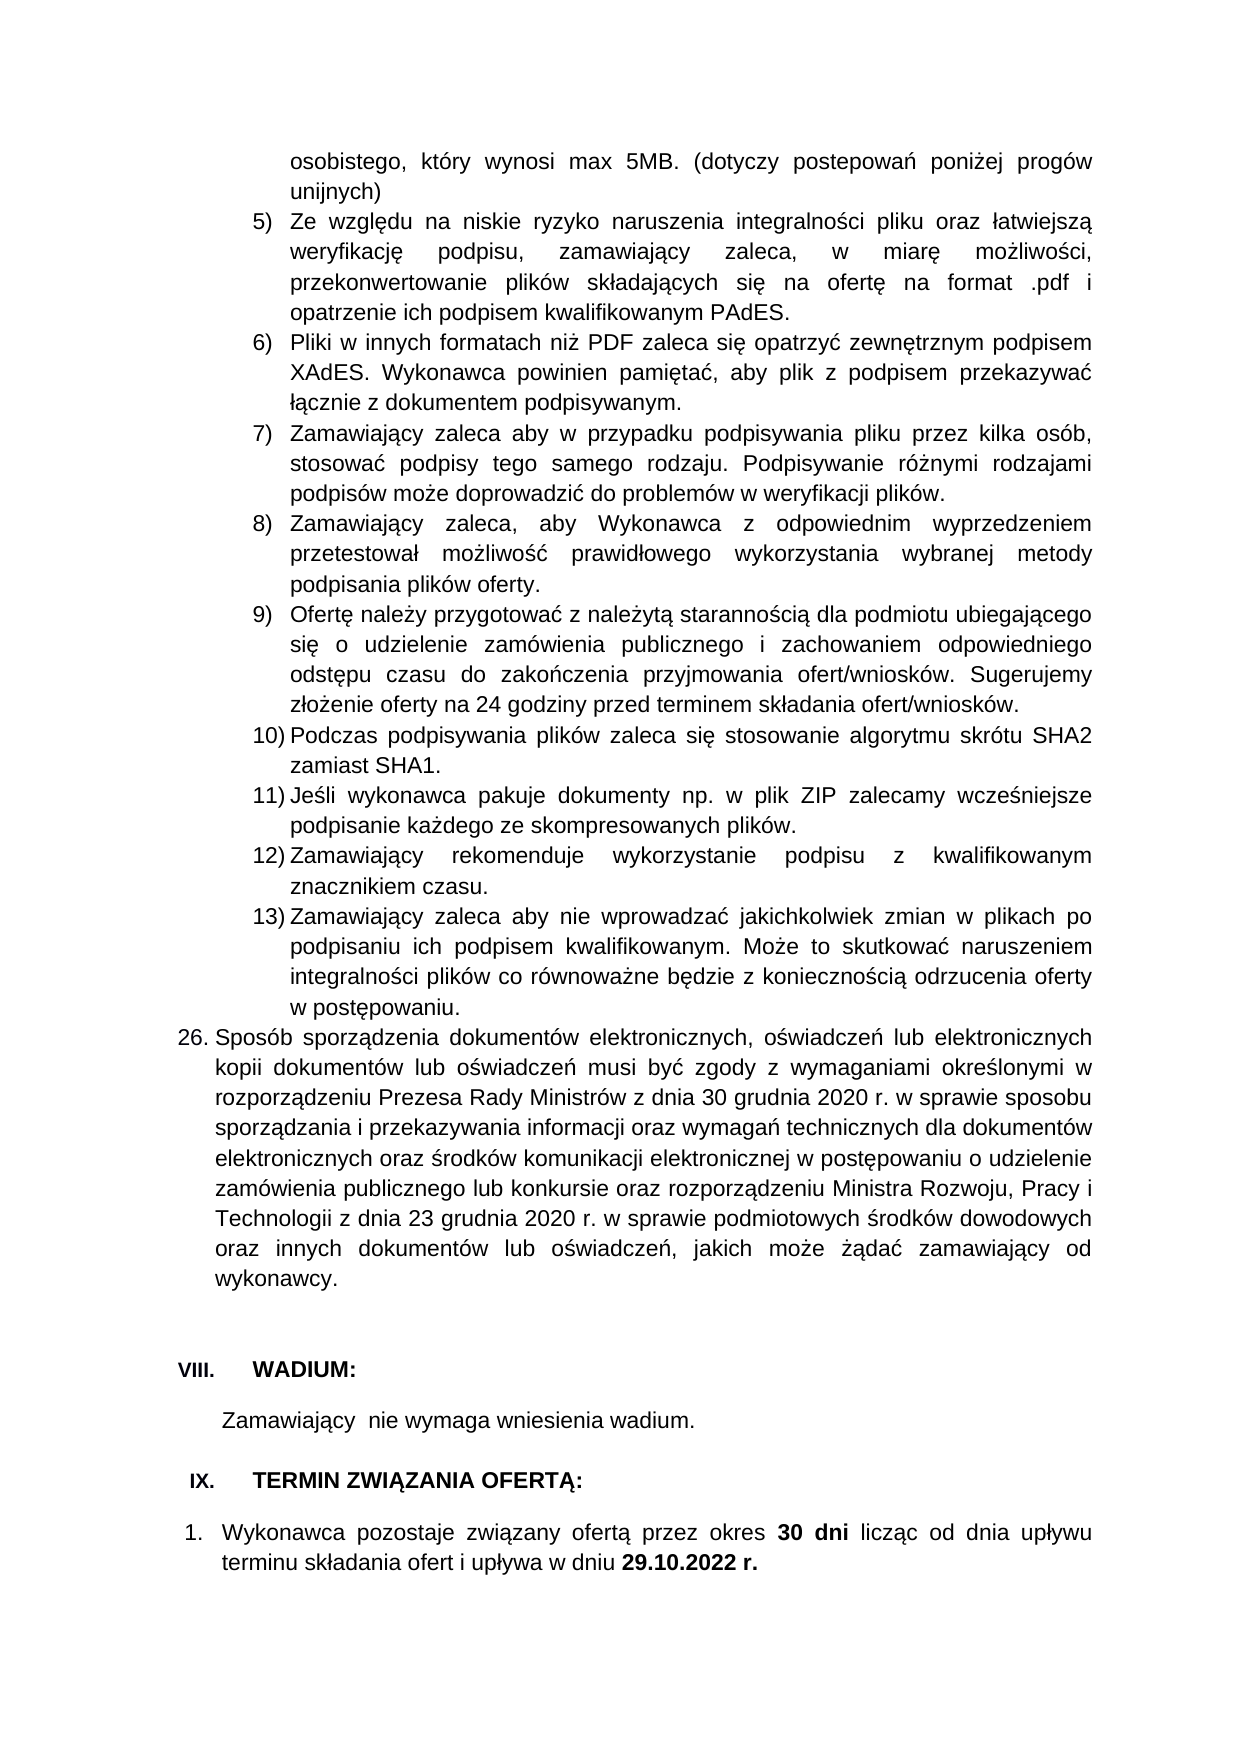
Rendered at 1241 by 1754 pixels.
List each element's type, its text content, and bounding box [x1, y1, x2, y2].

list WADIUM: [215, 1356, 1093, 1382]
list Podczas podpisywania plików zaleca się stosowanie algorytmu skrótu SHA2 zamiast SHA1. [252, 722, 1093, 778]
list Pliki w innych formatach niż PDF zaleca się opatrzyć zewnętrznym podpisem XAdES. Wykonawca powinien pamiętać, aby plik z podpisem przekazywać łącznie z dokumentem podpisywanym. [252, 329, 1093, 416]
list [252, 148, 1093, 204]
list Wykonawca pozostaje związany ofertą przez okres 30 dni licząc od dnia upływu terminu składania ofert i upływa w dniu 29.10.2022 r. [184, 1518, 1093, 1575]
list Zamawiający zaleca aby w przypadku podpisywania pliku przez kilka osób, stosować podpisy tego samego rodzaju. Podpisywanie różnymi rodzajami podpisów może doprowadzić do problemów w weryfikacji plików. [252, 419, 1093, 506]
list Zamawiający zaleca aby nie wprowadzać jakichkolwiek zmian w plikach po podpisaniu ich podpisem kwalifikowanym. Może to skutkować naruszeniem integralności plików co równoważne będzie z koniecznością odrzucenia oferty w postępowaniu. [252, 903, 1093, 1020]
list Zamawiający zaleca, aby Wykonawca z odpowiednim wyprzedzeniem przetestował możliwość prawidłowego wykorzystania wybranej metody podpisania plików oferty. [252, 510, 1093, 597]
list TERMIN ZWIĄZANIA OFERTĄ: [215, 1467, 1093, 1494]
list Ze względu na niskie ryzyko naruszenia integralności pliku oraz łatwiejszą weryfikację podpisu, zamawiający zaleca, w miarę możliwości, przekonwertowanie plików składających się na ofertę na format .pdf i opatrzenie ich podpisem kwalifikowanym PAdES. [252, 208, 1093, 325]
list Ofertę należy przygotować z należytą starannością dla podmiotu ubiegającego się o udzielenie zamówienia publicznego i zachowaniem odpowiedniego odstępu czasu do zakończenia przyjmowania ofert/wniosków. Sugerujemy złożenie oferty na 24 godziny przed terminem składania ofert/wniosków. [252, 601, 1093, 718]
list Zamawiający rekomenduje wykorzystanie podpisu z kwalifikowanym znacznikiem czasu. [252, 842, 1093, 899]
list Sposób sporządzenia dokumentów elektronicznych, oświadczeń lub elektronicznych kopii dokumentów lub oświadczeń musi być zgody z wymaganiami określonymi w rozporządzeniu Prezesa Rady Ministrów z dnia 30 grudnia 2020 r. w sprawie sposobu sporządzania i przekazywania informacji oraz wymagań technicznych dla dokumentów elektronicznych oraz środków komunikacji elektronicznej w postępowaniu o udzielenie zamówienia publicznego lub konkursie oraz rozporządzeniu Ministra Rozwoju, Pracy i Technologii z dnia 23 grudnia 2020 r. w sprawie podmiotowych środków dowodowych oraz innych dokumentów lub oświadczeń, jakich może żądać zamawiający od wykonawcy. [177, 1024, 1093, 1292]
text Zamawiający nie wymaga wniesienia wadium. [222, 1407, 1093, 1433]
list Jeśli wykonawca pakuje dokumenty np. w plik ZIP zalecamy wcześniejsze podpisanie każdego ze skompresowanych plików. [252, 782, 1093, 838]
